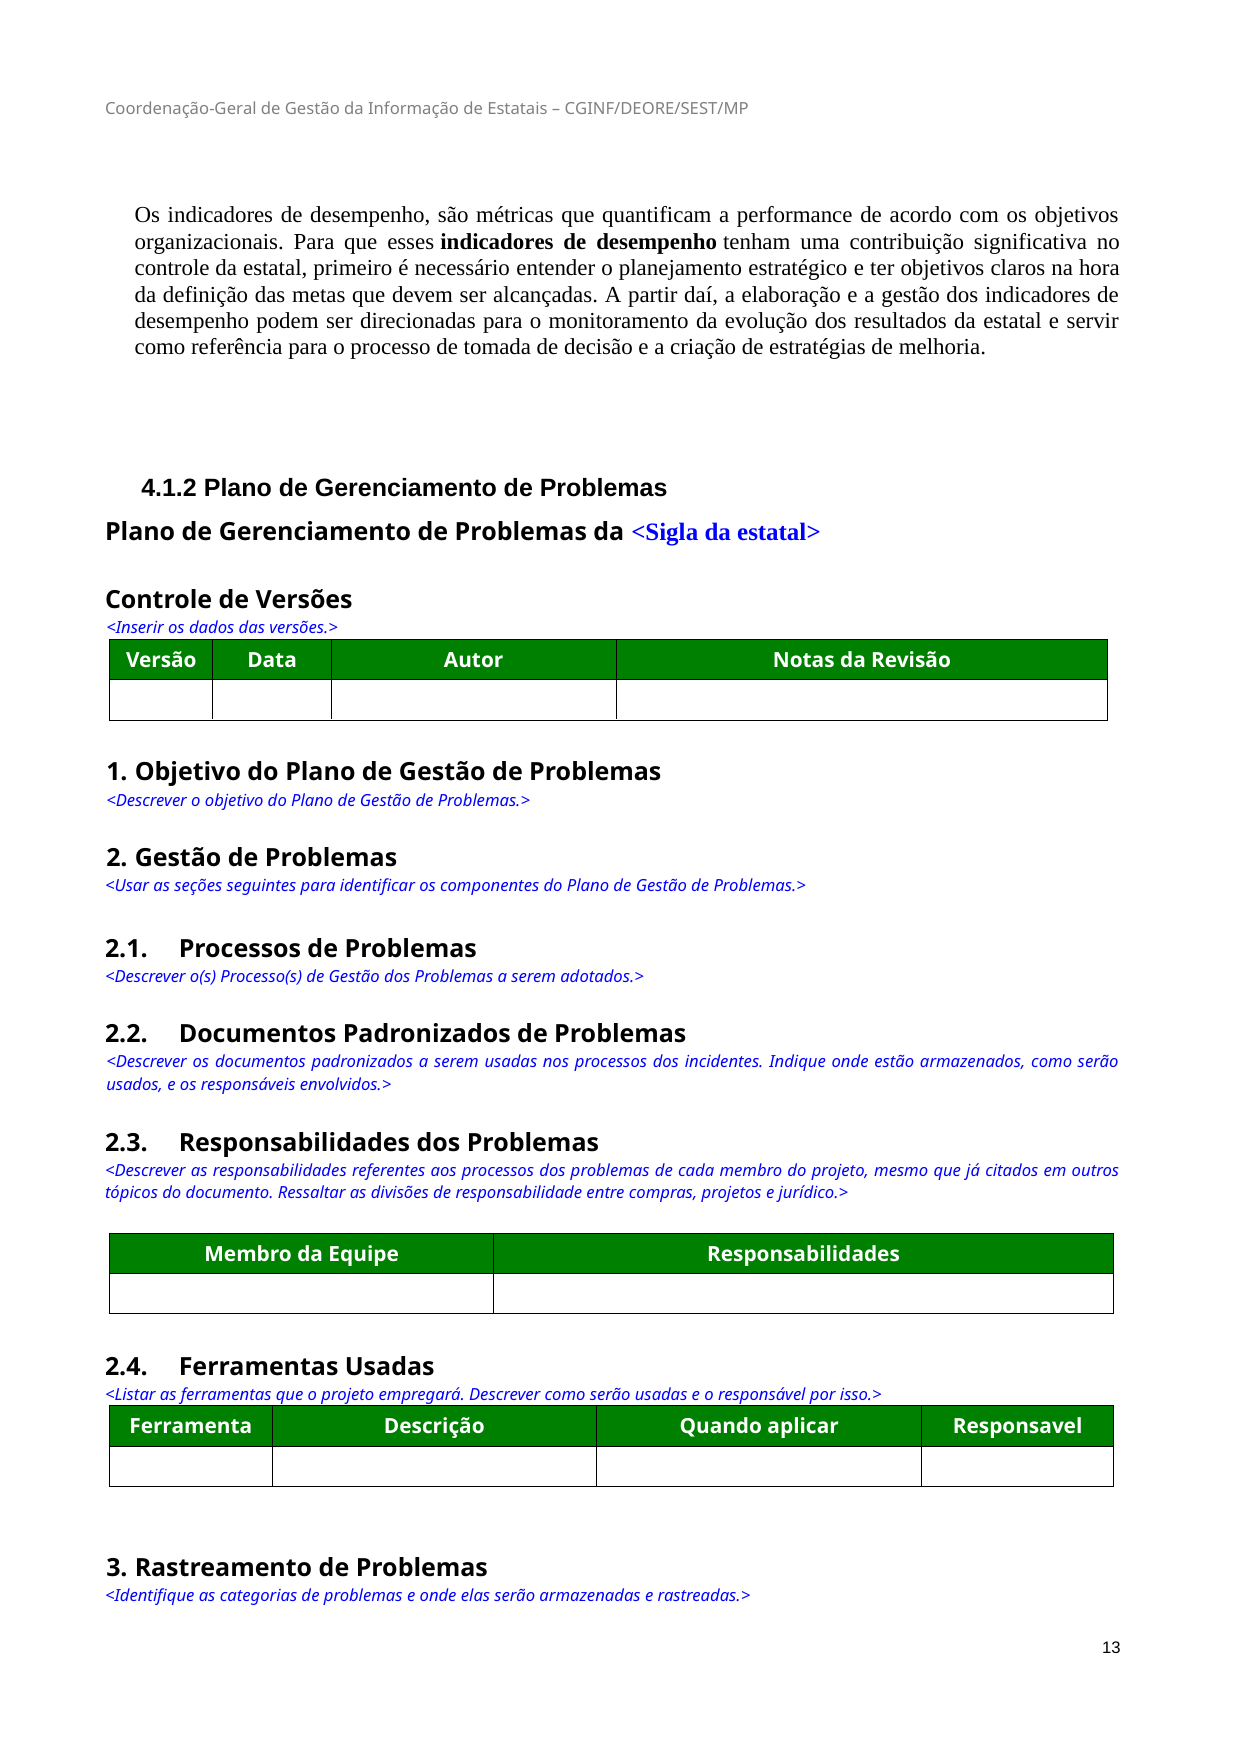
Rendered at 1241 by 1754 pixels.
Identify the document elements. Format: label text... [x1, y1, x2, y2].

text <Descrever o objetivo do Plano de Gestão de Problemas.> [106, 788, 1120, 811]
text Controle de Versões [105, 582, 1120, 616]
table_cell [494, 1274, 1113, 1313]
text <Descrever o(s) Processo(s) de Gestão dos Problemas a serem adotados.> [105, 964, 1120, 987]
table_cell [110, 1274, 493, 1313]
text <Listar as ferramentas que o projeto empregará. Descrever como serão usadas e o responsável por isso.> [105, 1382, 1120, 1405]
table_header Responsabilidades [494, 1234, 1113, 1273]
list Gestão de Problemas [106, 839, 1120, 874]
table_cell [597, 1447, 921, 1486]
table_cell [617, 680, 1107, 719]
table_header Responsavel [922, 1406, 1113, 1446]
list Responsabilidades dos Problemas [105, 1124, 1120, 1158]
table_header Versão [110, 640, 212, 679]
table_cell [922, 1447, 1113, 1486]
list Objetivo do Plano de Gestão de Problemas [106, 754, 1120, 788]
text <Usar as seções seguintes para identificar os componentes do Plano de Gestão de Problemas.> [105, 874, 1120, 896]
text Plano de Gerenciamento de Problemas da <Sigla da estatal> [105, 514, 1120, 548]
text <Inserir os dados das versões.> [106, 616, 1120, 639]
table_header Membro da Equipe [110, 1234, 493, 1273]
text Os indicadores de desempenho, são métricas que quantificam a performance de acordo com os objetivos organizacionais. Para que esses indicadores de desempenho tenham uma contribuição significativa no controle da estatal, primeiro é necessário entender o planejamento estratégico e ter objetivos claros na hora da definição das metas que devem ser alcançadas. A partir daí, a elaboração e a gestão dos indicadores de desempenho podem ser direcionadas para o monitoramento da evolução dos resultados da estatal e servir como referência para o processo de tomada de decisão e a criação de estratégias de melhoria. [134, 202, 1120, 360]
table_header Descrição [273, 1406, 596, 1446]
text <Descrever as responsabilidades referentes aos processos dos problemas de cada membro do projeto, mesmo que já citados em outros tópicos do documento. Ressaltar as divisões de responsabilidade entre compras, projetos e jurídico.> [105, 1158, 1120, 1204]
table_cell [332, 680, 616, 719]
list Rastreamento de Problemas [106, 1549, 1120, 1583]
table_cell [213, 680, 331, 719]
list Ferramentas Usadas [105, 1348, 1120, 1382]
list Documentos Padronizados de Problemas [105, 1016, 1120, 1050]
table_header Ferramenta [110, 1406, 272, 1446]
table_header Data [213, 640, 331, 679]
text <Descrever os documentos padronizados a serem usadas nos processos dos incidentes. Indique onde estão armazenados, como serão usados, e os responsáveis envolvidos.> [106, 1050, 1120, 1095]
table_cell [110, 680, 212, 719]
table_header Autor [332, 640, 616, 679]
table_header Notas da Revisão [617, 640, 1107, 679]
table_header Quando aplicar [597, 1406, 921, 1446]
table_cell [110, 1447, 272, 1486]
list Processos de Problemas [105, 930, 1120, 964]
subtitle 4.1.2 Plano de Gerenciamento de Problemas [141, 472, 1120, 501]
table_cell [273, 1447, 596, 1486]
text <Identifique as categorias de problemas e onde elas serão armazenadas e rastreadas.> [105, 1583, 1120, 1606]
